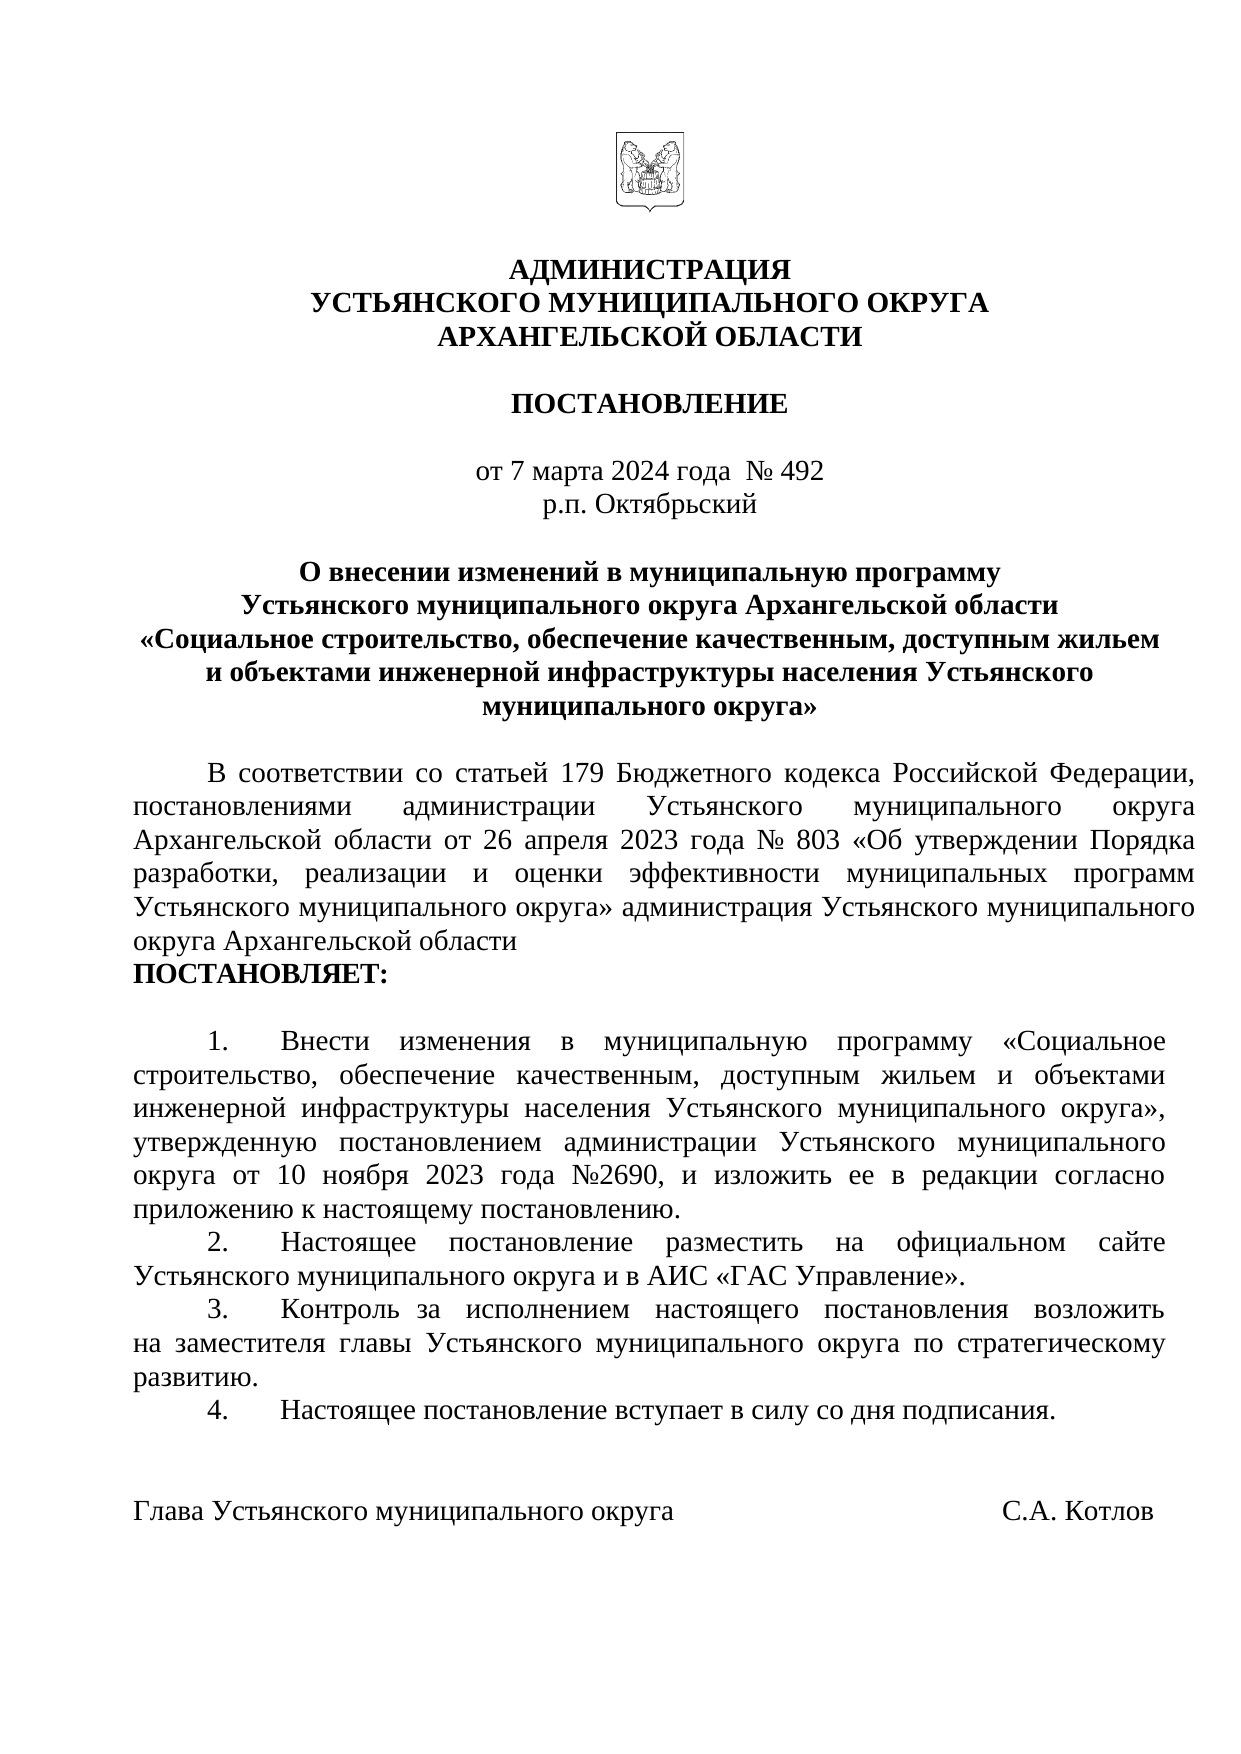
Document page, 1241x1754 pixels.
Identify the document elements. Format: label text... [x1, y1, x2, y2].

text от 7 марта 2024 года № 492 [133, 453, 1167, 487]
subtitle АРХАНГЕЛЬСКОЙ ОБЛАСТИ [133, 319, 1167, 352]
text ПОСТАНОВЛЕНИЕ [133, 386, 1167, 419]
text О внесении изменений в муниципальную программу [133, 554, 1167, 587]
title В соответствии со статьей 179 Бюджетного кодекса Российской Федерации, постановлениями администрации Устьянского муниципального округа Архангельской области от 26 апреля 2023 года № 803 «Об утверждении Порядка разработки, реализации и оценки эффективности муниципальных программ Устьянского муниципального округа» администрация Устьянского муниципального округа Архангельской области [133, 755, 1196, 956]
subtitle АДМИНИСТРАЦИЯ [133, 252, 1167, 285]
text р.п. Октябрьский [133, 487, 1167, 520]
title «Социальное строительство, обеспечение качественным, доступным жильем и объектами инженерной инфраструктуры населения Устьянского муниципального округа» [133, 621, 1167, 721]
text 4. Настоящее постановление вступает в силу со дня подписания. [133, 1392, 1167, 1426]
subtitle УСТЬЯНСКОГО МУНИЦИПАЛЬНОГО ОКРУГА [133, 285, 1167, 319]
list Настоящее постановление разместить на официальном сайте Устьянского муниципального округа и в АИС «ГАС Управление». [133, 1224, 1167, 1292]
title Внести изменения в муниципальную программу «Социальное строительство, обеспечение качественным, доступным жильем и объектами инженерной инфраструктуры населения Устьянского муниципального округа», утвержденную постановлением администрации Устьянского муниципального округа от 10 ноября 2023 года №2690, и изложить ее в редакции согласно приложению к настоящему постановлению. [133, 1023, 1167, 1224]
list Контроль за исполнением настоящего постановления возложить на заместителя главы Устьянского муниципального округа по стратегическому развитию. [133, 1292, 1167, 1392]
picture [615, 132, 685, 214]
text Глава Устьянского муниципального округа С.А. Котлов [133, 1493, 1167, 1526]
text ПОСТАНОВЛЯЕТ: [133, 956, 1167, 990]
text Устьянского муниципального округа Архангельской области [133, 587, 1167, 621]
